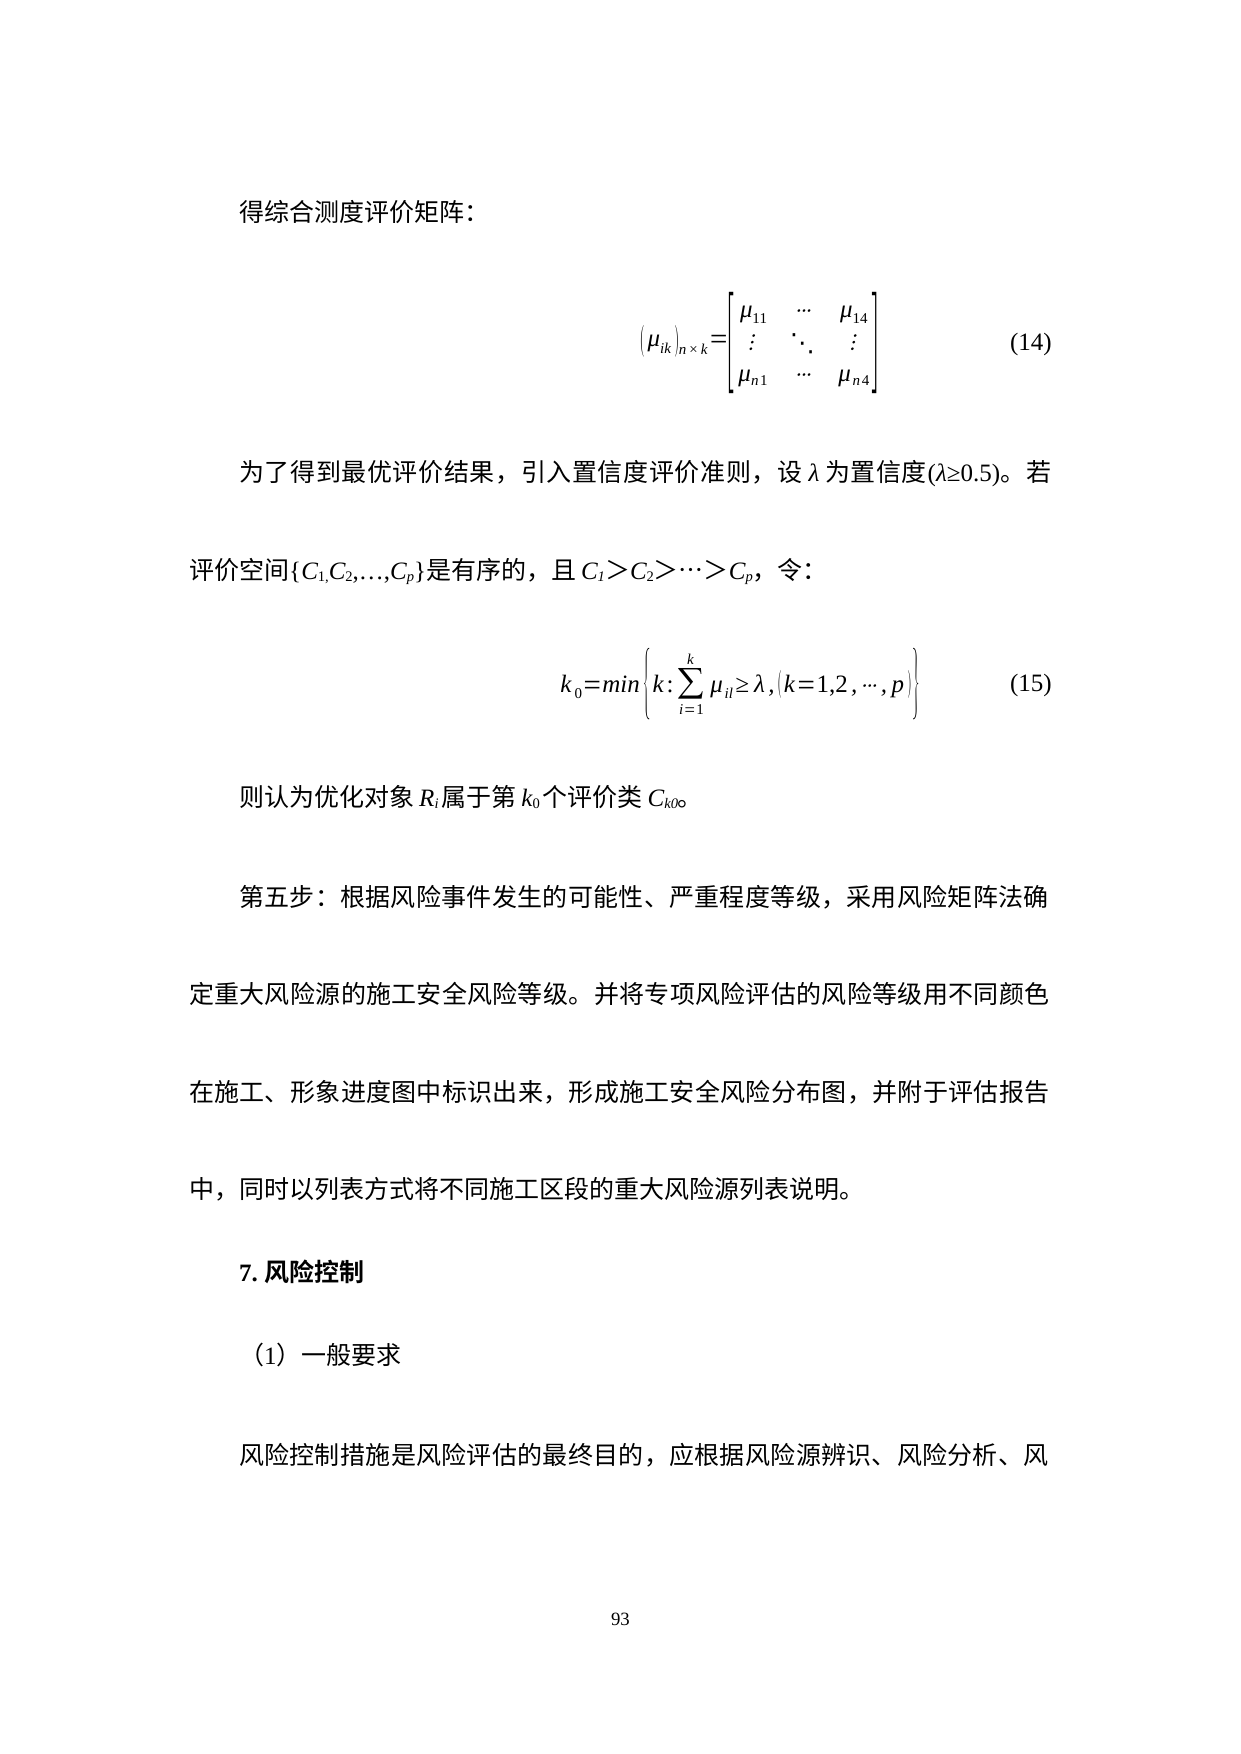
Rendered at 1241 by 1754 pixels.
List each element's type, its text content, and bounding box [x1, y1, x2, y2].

text (15) [189, 635, 1051, 733]
text 则认为优化对象Ri属于第k0个评价类Ck0。 [189, 763, 1051, 828]
text （1）一般要求 [189, 1321, 1051, 1386]
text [189, 1421, 1051, 1486]
text (14) [189, 278, 1051, 408]
text 为了得到最优评价结果，引入置信度评价准则，设λ为置信度(λ≥0.5)。若评价空间{C1,C2,…,Cp}是有序的，且C1＞C2＞…＞Cp，令： [189, 438, 1051, 601]
text 第五步：根据风险事件发生的可能性、严重程度等级，采用风险矩阵法确定重大风险源的施工安全风险等级。并将专项风险评估的风险等级用不同颜色在施工、形象进度图中标识出来，形成施工安全风险分布图，并附于评估报告中，同时以列表方式将不同施工区段的重大风险源列表说明。 [189, 863, 1051, 1220]
text 得综合测度评价矩阵： [189, 178, 1051, 243]
subtitle . 风险控制 [189, 1238, 1051, 1303]
